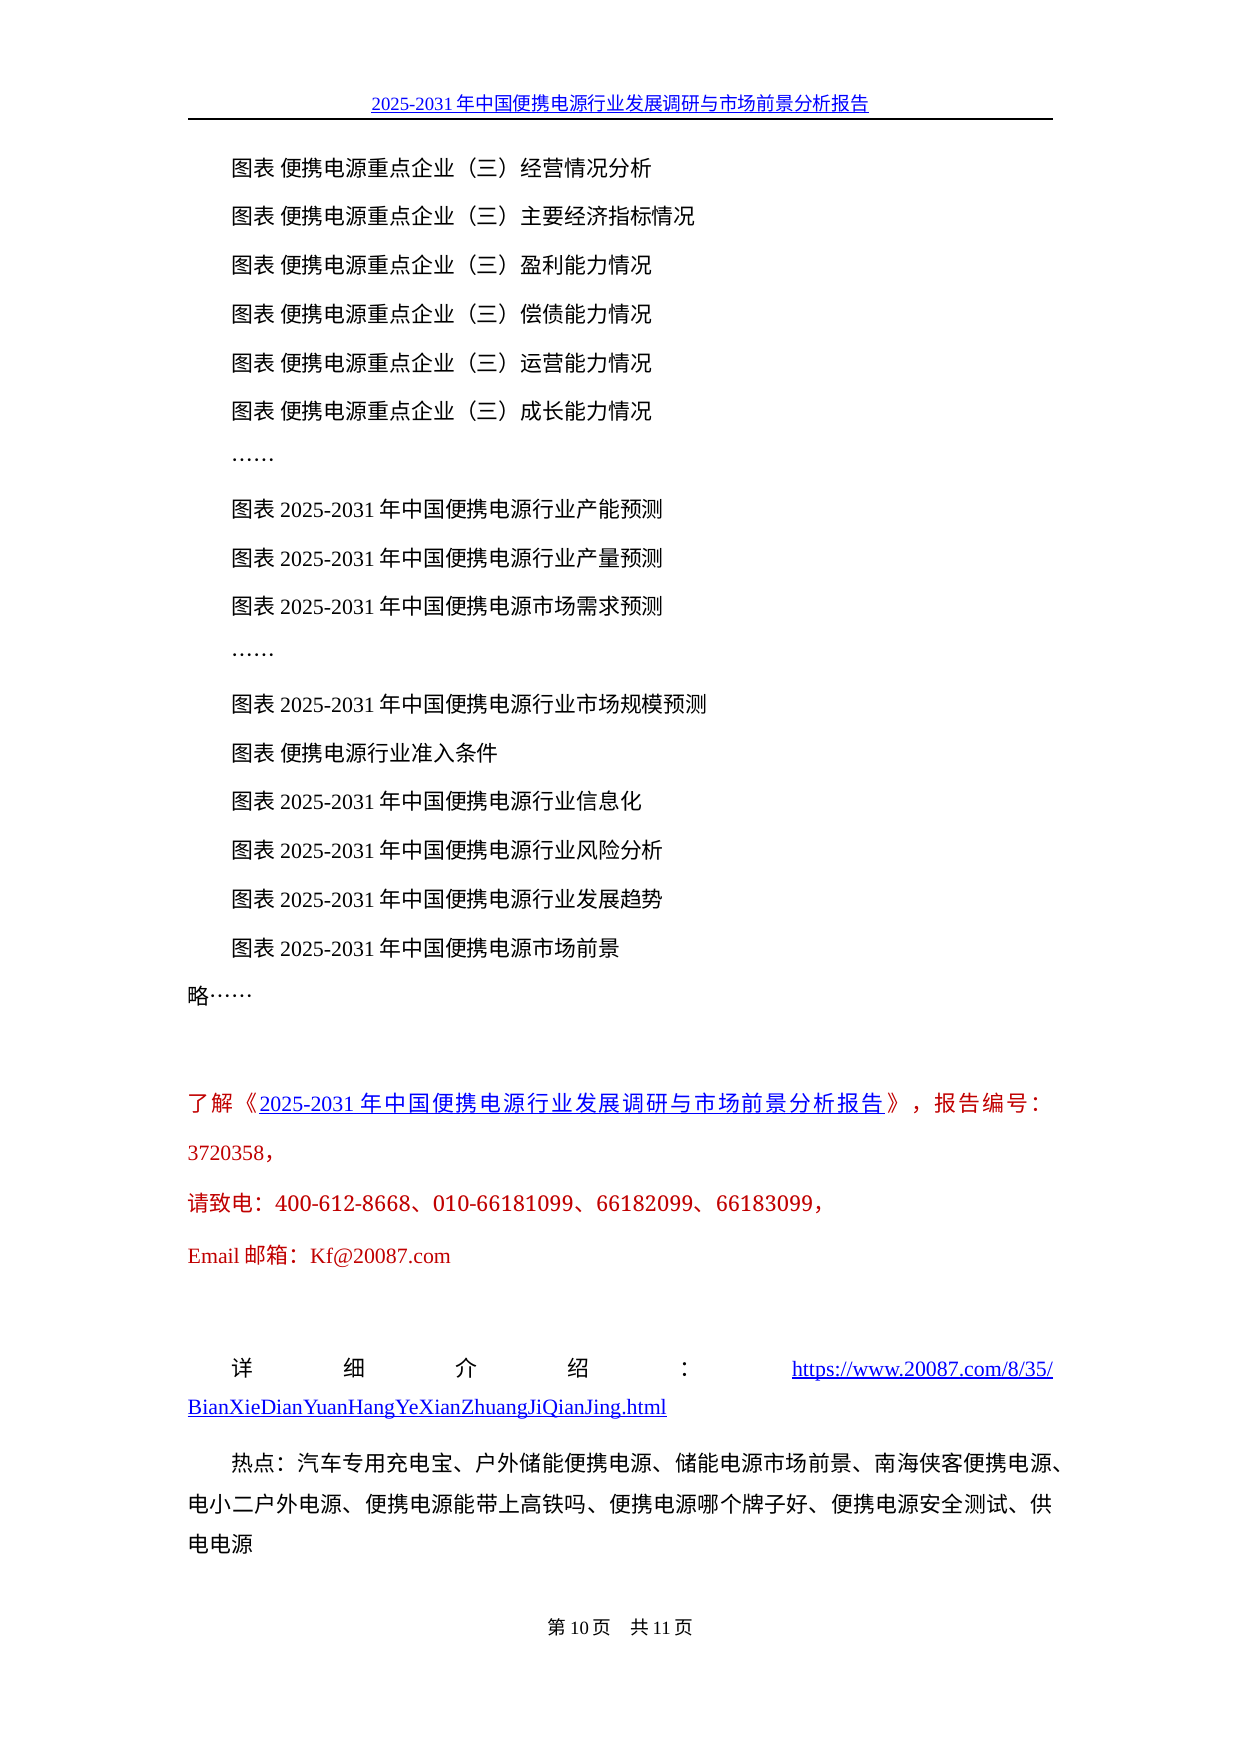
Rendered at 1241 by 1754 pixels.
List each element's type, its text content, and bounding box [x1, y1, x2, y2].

text 热点：汽车专用充电宝、户外储能便携电源、储能电源市场前景、南海侠客便携电源、电小二户外电源、便携电源能带上高铁吗、便携电源哪个牌子好、便携电源安全测试、供电电源 [187, 1446, 1053, 1559]
text 请致电：400-612-8668、010-66181099、66182099、66183099， [187, 1186, 1053, 1218]
text Email邮箱：Kf@20087.com [187, 1237, 1053, 1270]
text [187, 150, 1053, 1011]
text 详细介绍：https://www.20087.com/8/35/BianXieDianYuanHangYeXianZhuangJiQianJing.html [187, 1350, 1053, 1423]
text 了解《2025-2031年中国便携电源行业发展调研与市场前景分析报告》，报告编号：3720358， [187, 1085, 1053, 1167]
